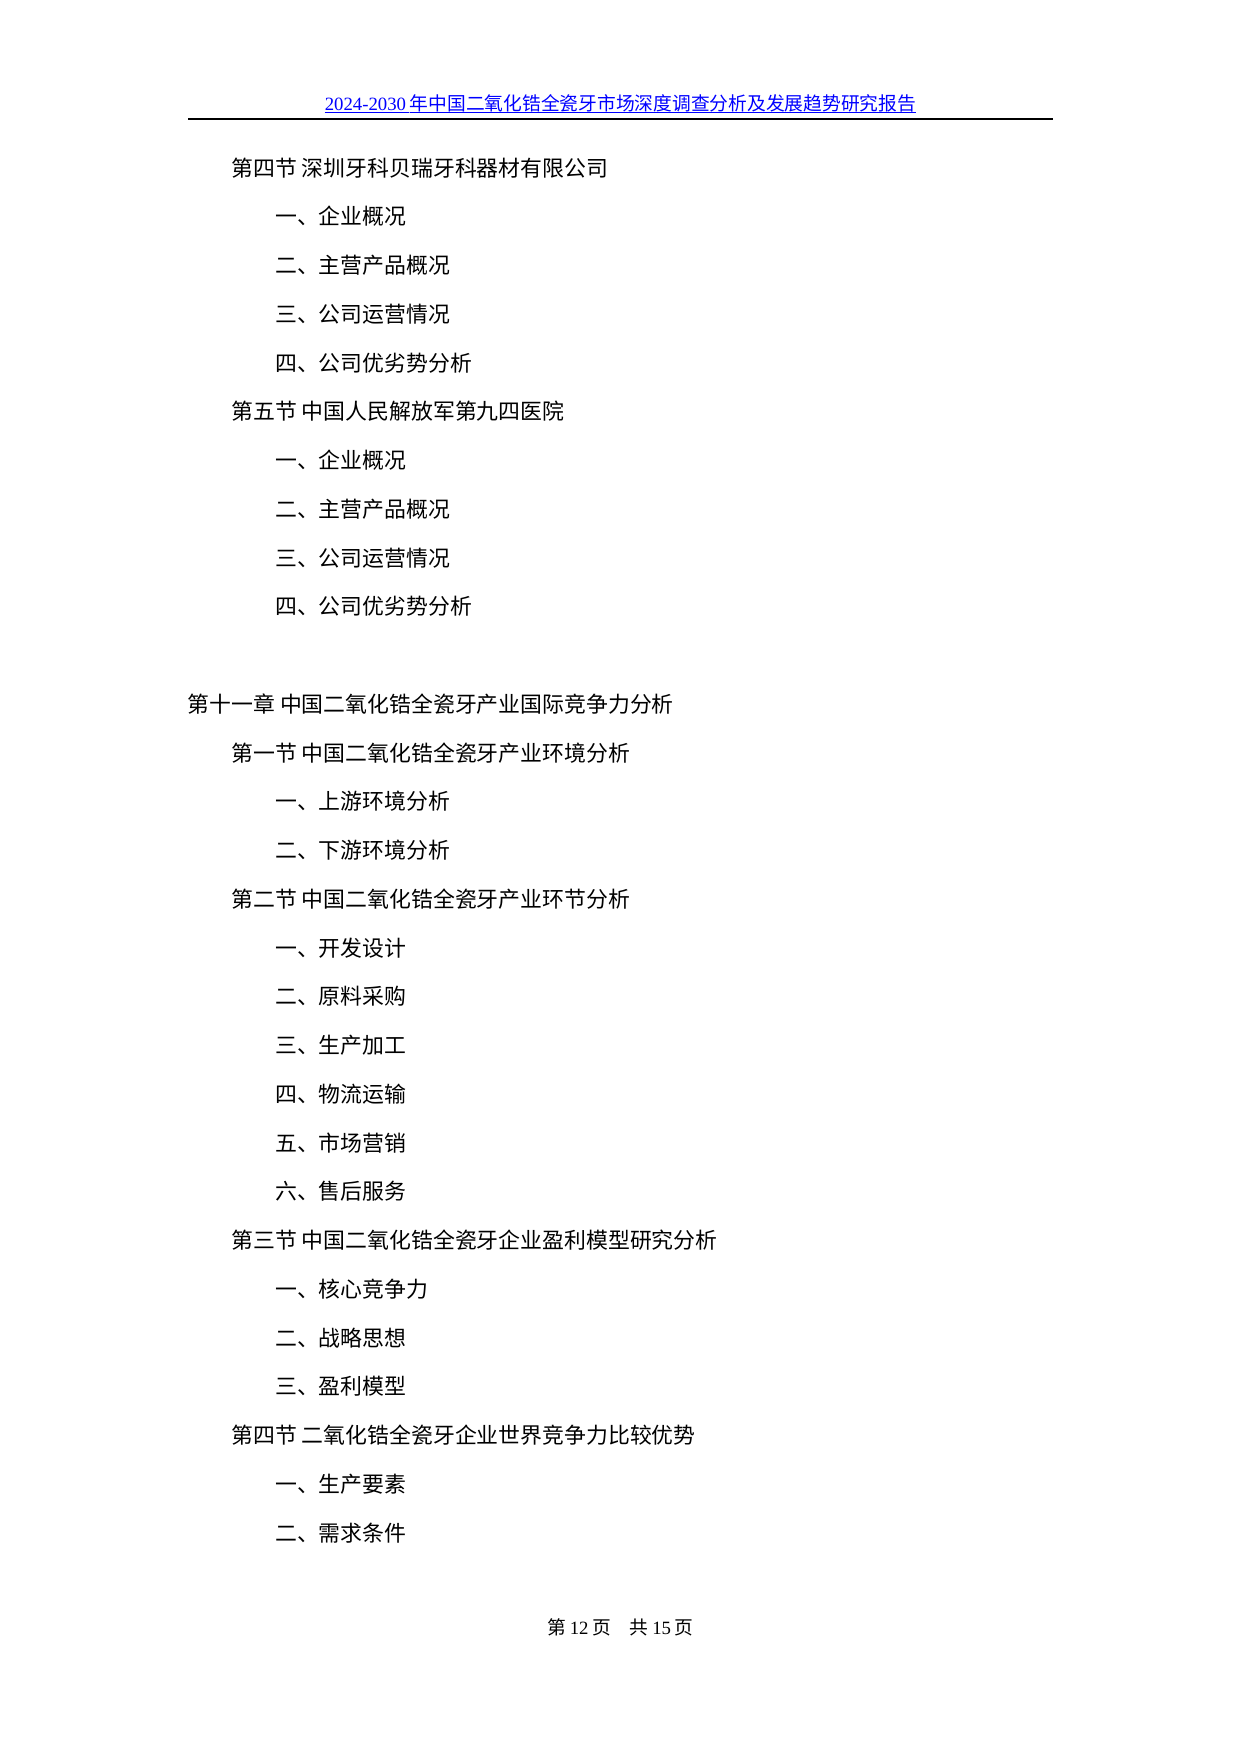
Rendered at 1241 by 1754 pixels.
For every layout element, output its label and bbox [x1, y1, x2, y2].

text [187, 150, 1053, 1548]
